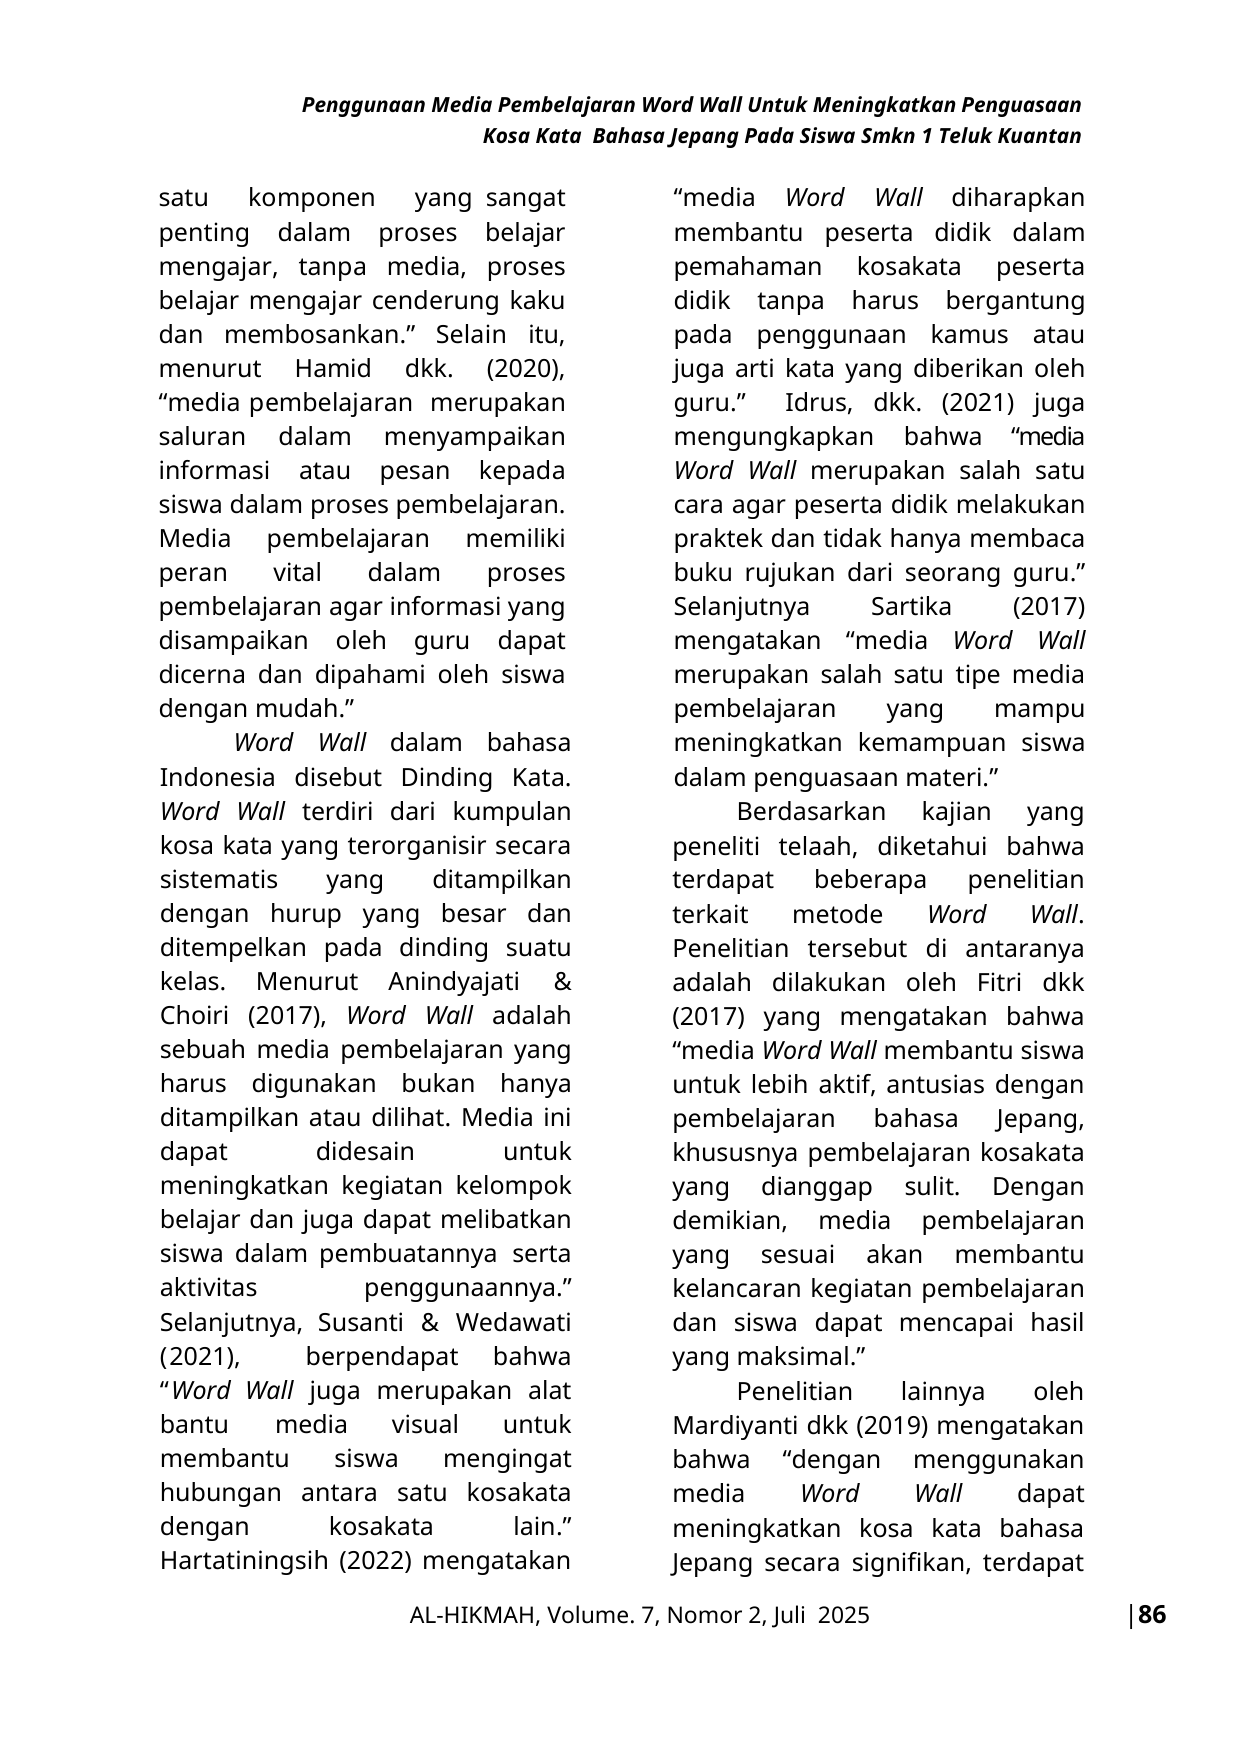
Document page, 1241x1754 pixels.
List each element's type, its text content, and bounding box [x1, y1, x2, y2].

text Word Wall dalam bahasa Indonesia disebut Dinding Kata. Word Wall terdiri dari kumpulan kosa kata yang terorganisir secara sistematis yang ditampilkan dengan hurup yang besar dan ditempelkan pada dinding suatu kelas. Menurut Anindyajati & Choiri (2017), Word Wall adalah sebuah media pembelajaran yang harus digunakan bukan hanya ditampilkan atau dilihat. Media ini dapat didesain untuk meningkatkan kegiatan kelompok belajar dan juga dapat melibatkan siswa dalam pembuatannya serta aktivitas penggunaannya.” Selanjutnya, Susanti & Wedawati (2021), berpendapat bahwa “Word Wall juga merupakan alat bantu media visual untuk membantu siswa mengingat hubungan antara satu kosakata dengan kosakata lain.” Hartatiningsih (2022) mengatakan “media Word Wall diharapkan membantu peserta didik dalam pemahaman kosakata peserta didik tanpa harus bergantung pada penggunaan kamus atau juga arti kata yang diberikan oleh guru.” Idrus, dkk. (2021) juga mengungkapkan bahwa “media Word Wall merupakan salah satu cara agar peserta didik melakukan praktek dan tidak hanya membaca buku rujukan dari seorang guru.” Selanjutnya Sartika (2017) mengatakan “media Word Wall merupakan salah satu tipe media pembelajaran yang mampu meningkatkan kemampuan siswa dalam penguasaan materi.” [159, 725, 572, 1577]
text Word Wall dalam bahasa Indonesia disebut Dinding Kata. Word Wall terdiri dari kumpulan kosa kata yang terorganisir secara sistematis yang ditampilkan dengan hurup yang besar dan ditempelkan pada dinding suatu kelas. Menurut Anindyajati & Choiri (2017), Word Wall adalah sebuah media pembelajaran yang harus digunakan bukan hanya ditampilkan atau dilihat. Media ini dapat didesain untuk meningkatkan kegiatan kelompok belajar dan juga dapat melibatkan siswa dalam pembuatannya serta aktivitas penggunaannya.” Selanjutnya, Susanti & Wedawati (2021), berpendapat bahwa “Word Wall juga merupakan alat bantu media visual untuk membantu siswa mengingat hubungan antara satu kosakata dengan kosakata lain.” Hartatiningsih (2022) mengatakan “media Word Wall diharapkan membantu peserta didik dalam pemahaman kosakata peserta didik tanpa harus bergantung pada penggunaan kamus atau juga arti kata yang diberikan oleh guru.” Idrus, dkk. (2021) juga mengungkapkan bahwa “media Word Wall merupakan salah satu cara agar peserta didik melakukan praktek dan tidak hanya membaca buku rujukan dari seorang guru.” Selanjutnya Sartika (2017) mengatakan “media Word Wall merupakan salah satu tipe media pembelajaran yang mampu meningkatkan kemampuan siswa dalam penguasaan materi.” [673, 180, 1085, 793]
text Berdasarkan kajian yang peneliti telaah, diketahui bahwa terdapat beberapa penelitian terkait metode Word Wall. Penelitian tersebut di antaranya adalah dilakukan oleh Fitri dkk (2017) yang mengatakan bahwa “media Word Wall membantu siswa untuk lebih aktif, antusias dengan pembelajaran bahasa Jepang, khususnya pembelajaran kosakata yang dianggap sulit. Dengan demikian, media pembelajaran yang sesuai akan membantu kelancaran kegiatan pembelajaran dan siswa dapat mencapai hasil yang maksimal.” [672, 794, 1084, 1373]
